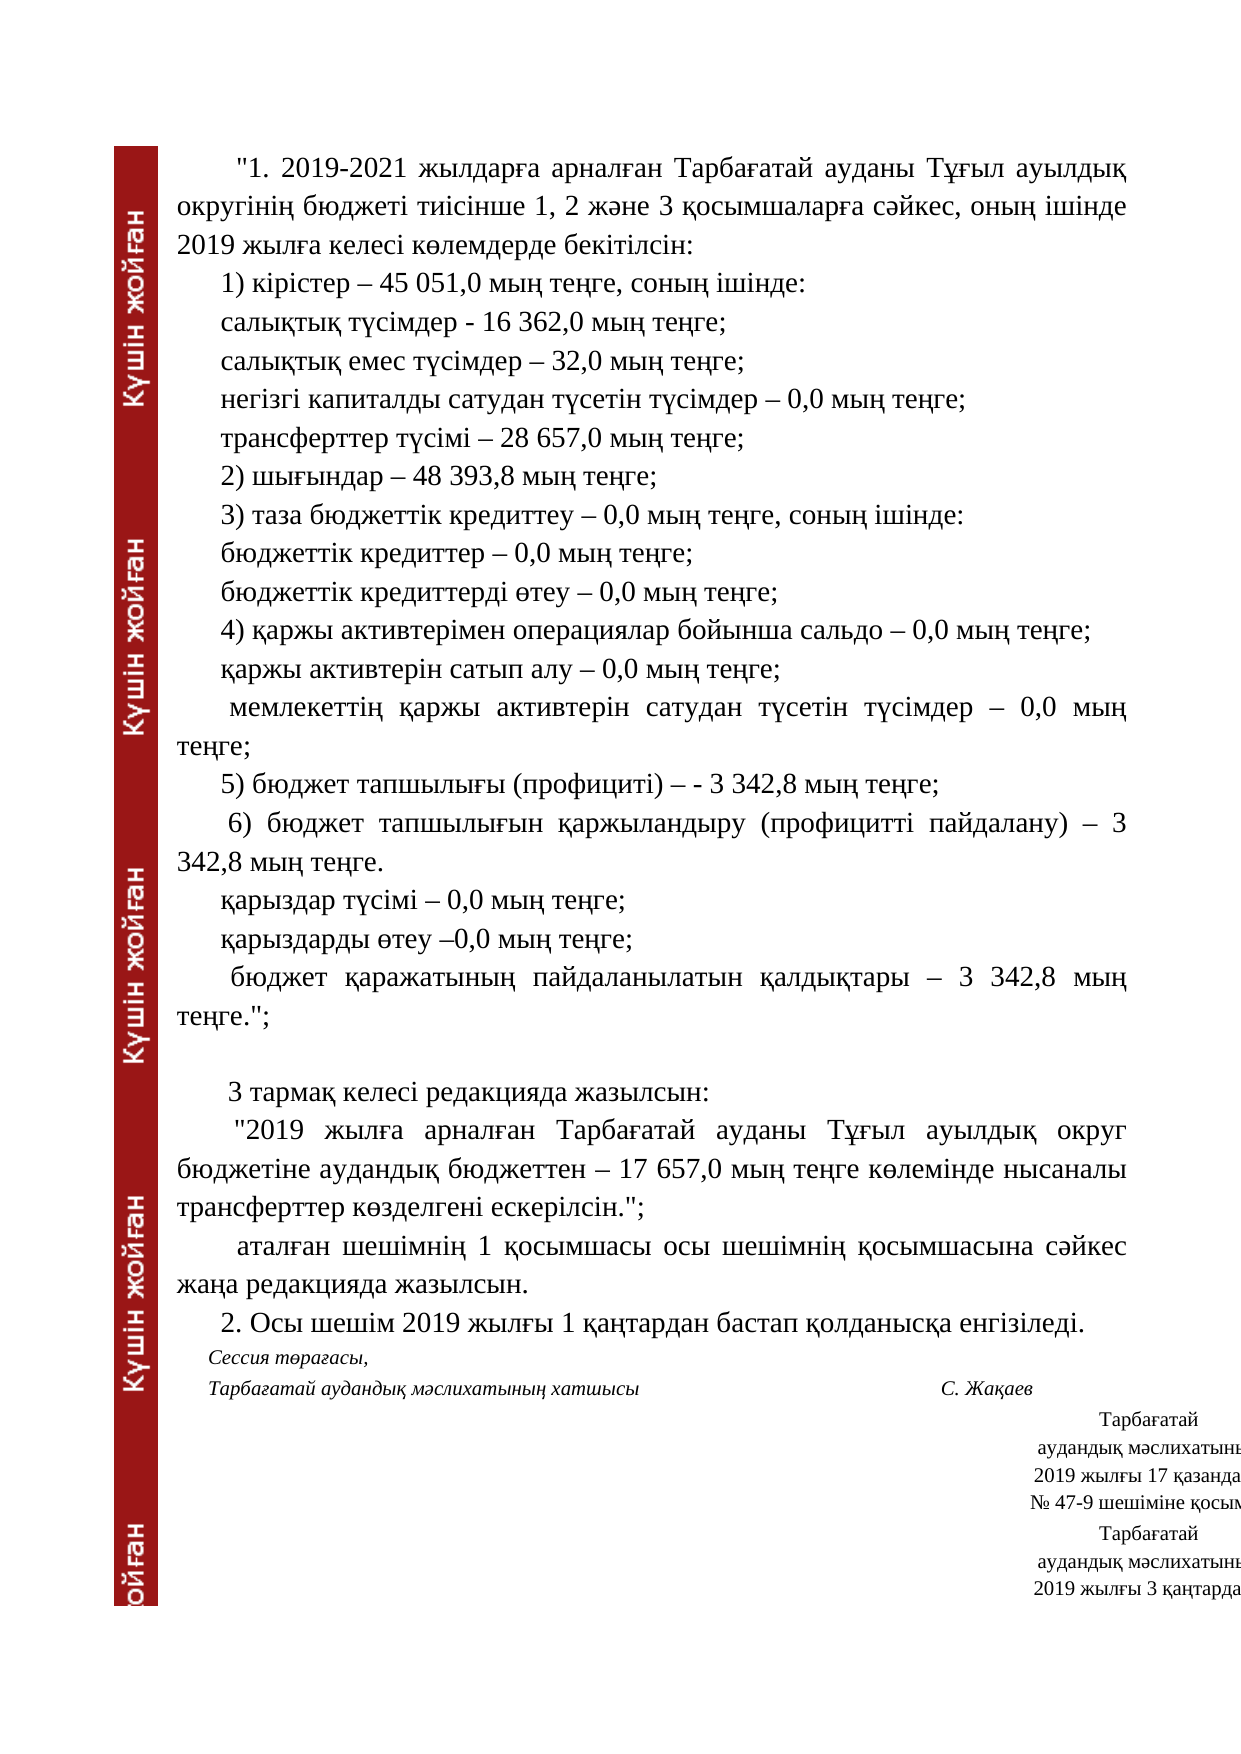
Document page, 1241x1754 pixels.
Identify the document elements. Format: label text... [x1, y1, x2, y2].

text негізгі капиталды сатудан түсетін түсімдер – 0,0 мың теңге; [112, 381, 1128, 415]
text қарыздар түсімі – 0,0 мың теңге; [112, 882, 1128, 916]
table_cell Тарбағатай аудандық мәслихатының хатшысы [101, 1375, 939, 1406]
picture [114, 338, 158, 343]
text бюджеттік кредиттерді өтеу – 0,0 мың теңге; [112, 574, 1128, 607]
picture [114, 800, 158, 805]
text 5) бюджет тапшылығы (профициті) – - 3 342,8 мың теңге; [112, 767, 1128, 800]
picture [114, 492, 158, 497]
text "1. 2019-2021 жылдарға арналған Тарбағатай ауданы Тұғыл ауылдық округінің бюджеті тиісінше 1, 2 және 3 қосымшаларға сәйкес, оның ішінде 2019 жылға келесі көлемдерде бекітілсін: [112, 150, 1128, 261]
text мемлекеттiң қаржы активтерiн сатудан түсетiн түсiмдер – 0,0 мың теңге; [112, 689, 1128, 762]
text 6) бюджет тапшылығын қаржыландыру (профицитті пайдалану) – 3 342,8 мың теңге. [112, 805, 1128, 877]
text қарыздарды өтеу –0,0 мың теңге; [112, 921, 1128, 954]
picture [114, 415, 158, 420]
text 2. Осы шешім 2019 жылғы 1 қаңтардан бастап қолданысқа енгізіледі. [112, 1305, 1128, 1339]
picture [114, 1339, 158, 1344]
table_header Тарбағатай аудандық мәслихатының 2019 жылғы 17 қазандағы № 47-9 шешіміне қосымша [912, 1406, 1240, 1519]
table_cell [101, 1520, 912, 1602]
picture [114, 916, 158, 921]
table_header [101, 1406, 912, 1519]
picture [114, 261, 158, 266]
text "2019 жылға арналған Тарбағатай ауданы Тұғыл ауылдық округ бюджетіне аудандық бюджеттен – 17 657,0 мың теңге көлемінде нысаналы трансферттер көзделгені ескерілсін."; [112, 1112, 1128, 1223]
text бюджеттік кредиттер – 0,0 мың теңге; [112, 535, 1128, 569]
text 3 тармақ келесі редакцияда жазылсын: [112, 1074, 1128, 1107]
picture [114, 376, 158, 381]
text трансферттер түсімі – 28 657,0 мың теңге; [112, 420, 1128, 453]
picture [114, 646, 158, 651]
table_cell Тарбағатай аудандық мәслихатының 2019 жылғы 3 қаңтардағы № 33-8 шешіміне 1-қосымша [912, 1520, 1240, 1602]
picture [114, 453, 158, 458]
text салықтық емес түсімдер – 32,0 мың теңге; [112, 343, 1128, 376]
text салықтық түсімдер - 16 362,0 мың теңге; [112, 304, 1128, 338]
table_header Сессия төрағасы, [101, 1344, 1240, 1375]
text 2) шығындар – 48 393,8 мың теңге; [112, 458, 1128, 492]
picture [114, 146, 158, 150]
text аталған шешімнің 1 қосымшасы осы шешімнің қосымшасына сәйкес жаңа редакцияда жазылсын. [112, 1228, 1128, 1300]
picture [114, 569, 158, 574]
picture [114, 1223, 158, 1228]
picture [114, 1300, 158, 1305]
picture [114, 607, 158, 612]
picture [114, 1107, 158, 1112]
picture [114, 1602, 158, 1606]
picture [114, 954, 158, 959]
picture [114, 1031, 158, 1074]
picture [114, 530, 158, 535]
text бюджет қаражатының пайдаланылатын қалдықтары – 3 342,8 мың теңге."; [112, 959, 1128, 1031]
text 1) кірістер – 45 051,0 мың теңге, соның ішінде: [112, 266, 1128, 299]
picture [114, 299, 158, 304]
text қаржы активтерін сатып алу – 0,0 мың теңге; [112, 651, 1128, 684]
table_cell С. Жақаев [939, 1375, 1240, 1406]
picture [114, 762, 158, 767]
text 3) таза бюджеттік кредиттеу – 0,0 мың теңге, соның ішінде: [112, 497, 1128, 530]
text 4) қаржы активтерімен операциялар бойынша сальдо – 0,0 мың теңге; [112, 612, 1128, 646]
picture [114, 877, 158, 882]
picture [114, 684, 158, 689]
